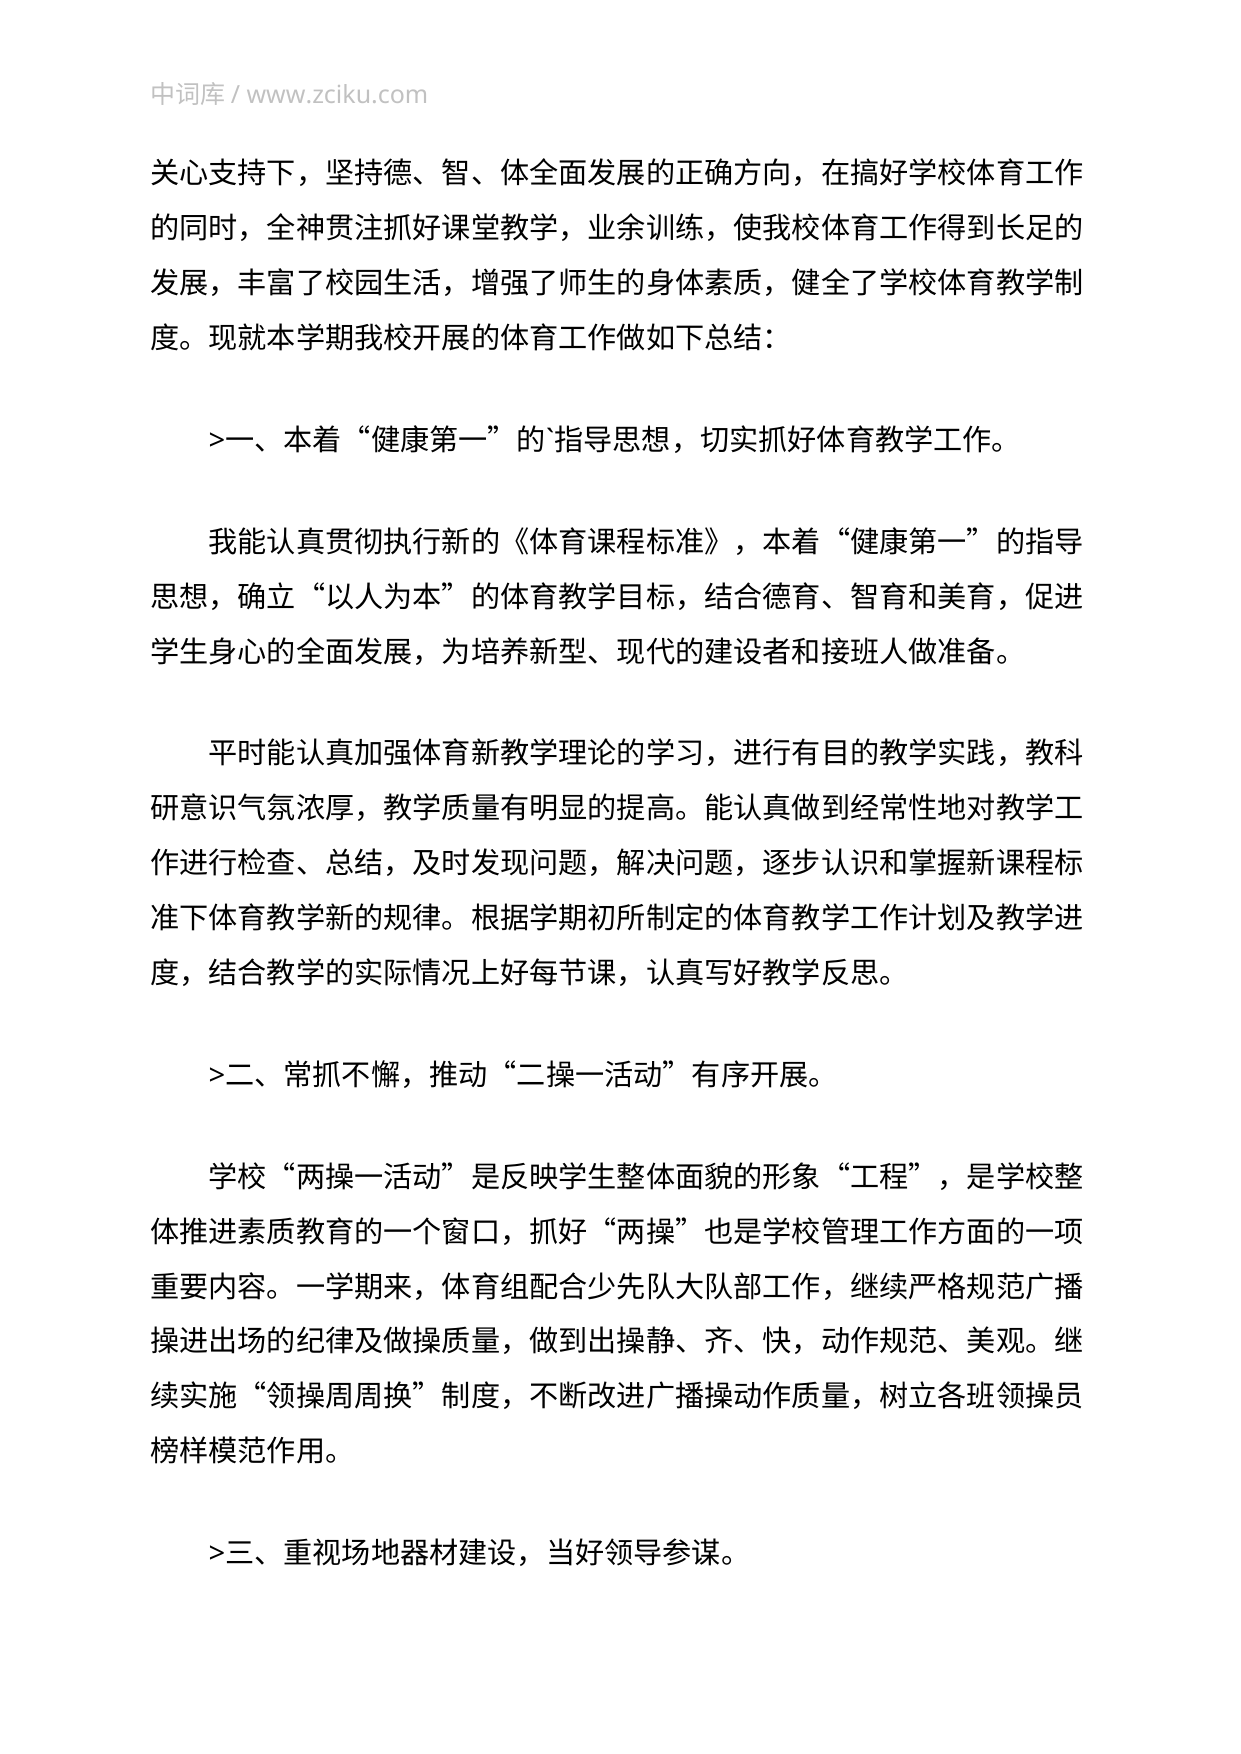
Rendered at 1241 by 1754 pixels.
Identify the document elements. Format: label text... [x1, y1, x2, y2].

text >二、常抓不懈，推动“二操一活动”有序开展。 [150, 1051, 1090, 1094]
text >三、重视场地器材建设，当好领导参谋。 [150, 1529, 1090, 1572]
text >一、本着“健康第一”的`指导思想，切实抓好体育教学工作。 [150, 416, 1090, 459]
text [150, 150, 1090, 357]
text 学校“两操一活动”是反映学生整体面貌的形象“工程”，是学校整体推进素质教育的一个窗口，抓好“两操”也是学校管理工作方面的一项重要内容。一学期来，体育组配合少先队大队部工作，继续严格规范广播操进出场的纪律及做操质量，做到出操静、齐、快，动作规范、美观。继续实施“领操周周换”制度，不断改进广播操动作质量，树立各班领操员榜样模范作用。 [150, 1153, 1090, 1470]
text 我能认真贯彻执行新的《体育课程标准》，本着“健康第一”的指导思想，确立“以人为本”的体育教学目标，结合德育、智育和美育，促进学生身心的全面发展，为培养新型、现代的建设者和接班人做准备。 [150, 518, 1090, 671]
text 平时能认真加强体育新教学理论的学习，进行有目的教学实践，教科研意识气氛浓厚，教学质量有明显的提高。能认真做到经常性地对教学工作进行检查、总结，及时发现问题，解决问题，逐步认识和掌握新课程标准下体育教学新的规律。根据学期初所制定的体育教学工作计划及教学进度，结合教学的实际情况上好每节课，认真写好教学反思。 [150, 730, 1090, 992]
